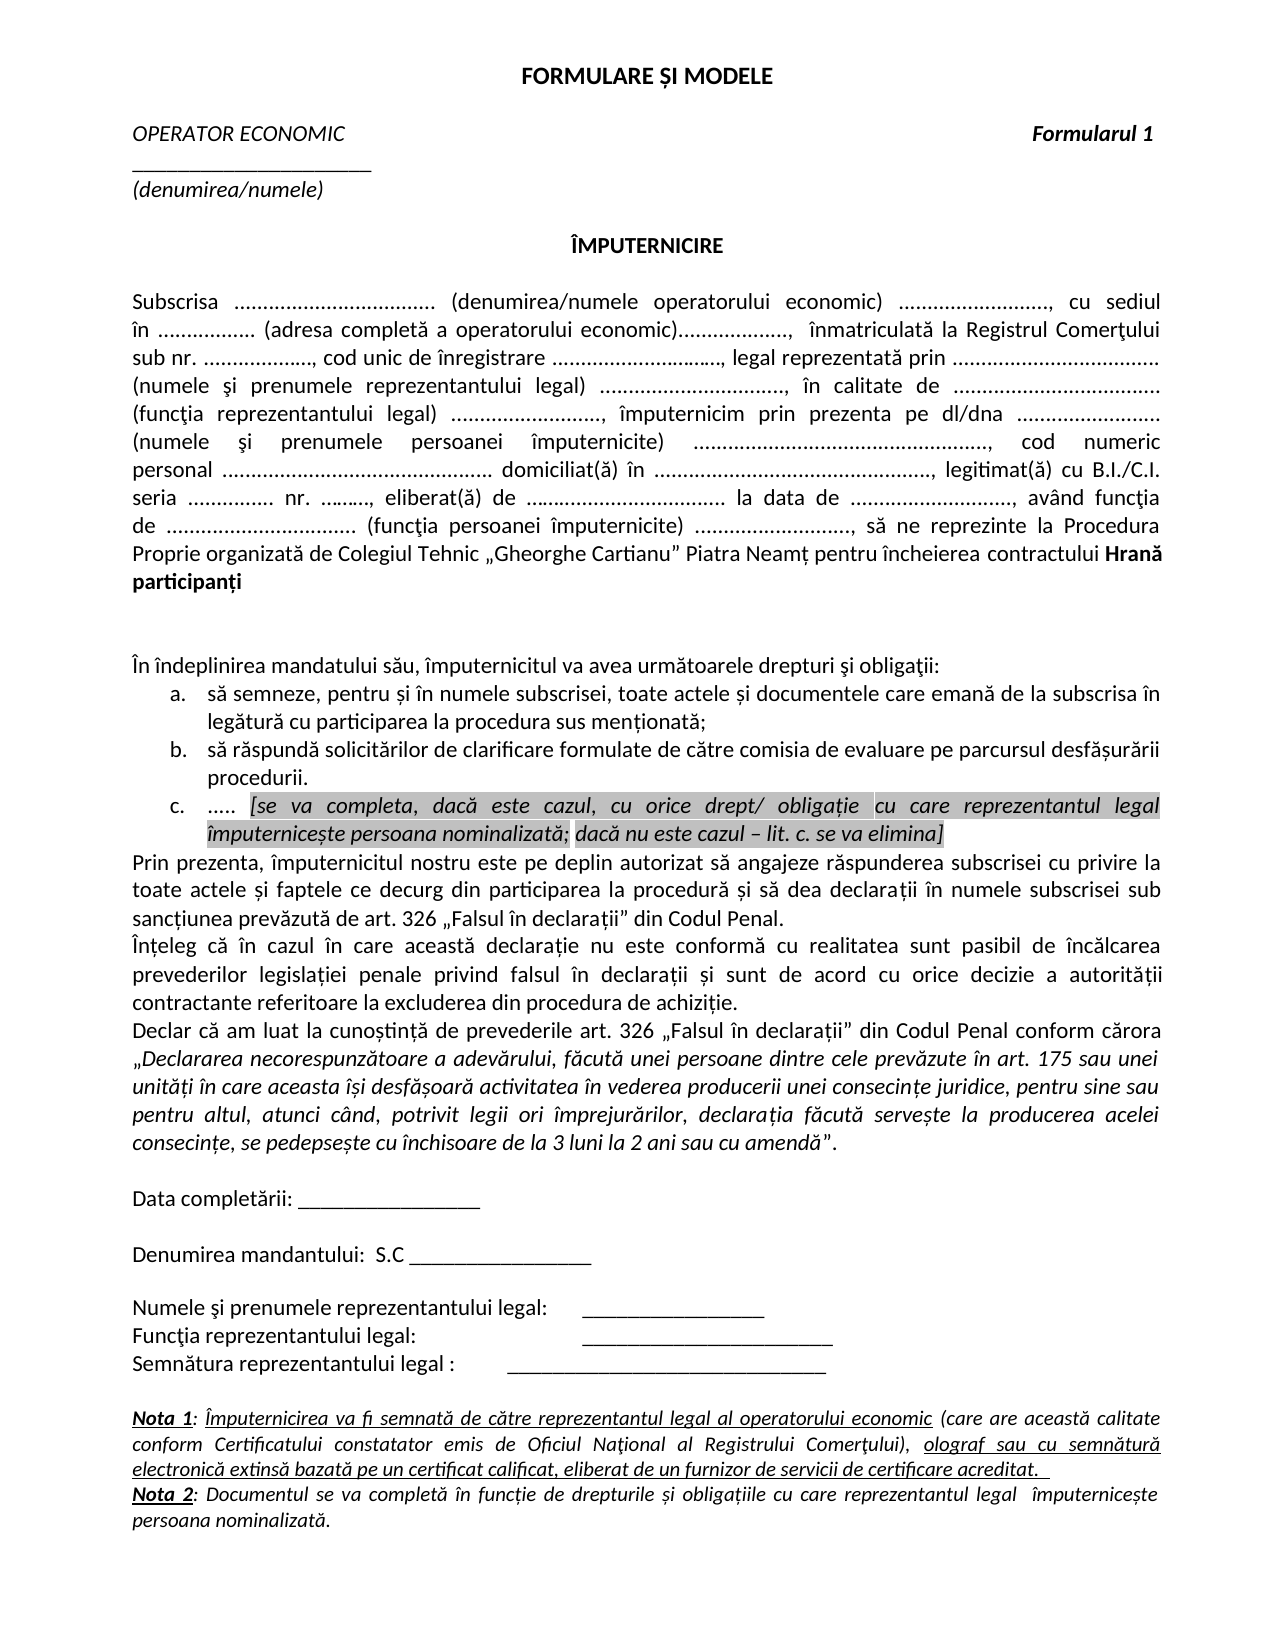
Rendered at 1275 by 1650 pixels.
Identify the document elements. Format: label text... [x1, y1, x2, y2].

text Prin prezenta, împuternicitul nostru este pe deplin autorizat să angajeze răspunderea subscrisei cu privire la toate actele şi faptele ce decurg din participarea la procedură şi să dea declaraţii în numele subscrisei sub sancţiunea prevăzută de art. 326 „Falsul în declaraţii” din Codul Penal. [132, 848, 1162, 932]
text _____________________ [132, 147, 1162, 175]
list să semneze, pentru şi în numele subscrisei, toate actele şi documentele care emană de la subscrisa în legătură cu participarea la procedura sus menţionată; [169, 679, 1162, 736]
text Semnătura reprezentantului legal : ____________________________ [132, 1349, 1162, 1377]
text Subscrisa ................................... (denumirea/numele operatorului economic) .........................., cu sediul în ................. (adresa completă a operatorului economic)..................., înmatriculată la Registrul Comerţului sub nr. ................…, cod unic de înregistrare .....................………, legal reprezentată prin .................................... (numele şi prenumele reprezentantului legal) ................................, în calitate de .................................... (funcţia reprezentantului legal) .........................., împuternicim prin prezenta pe dl/dna ......................... (numele şi prenumele persoanei împuternicite) ..................................................., cod numeric personal ............................................... domiciliat(ă) în ................................................, legitimat(ă) cu B.I./C.I. seria ............... nr. ………, eliberat(ă) de ……............................. la data de ............................, având funcţia de ................................. (funcţia persoanei împuternicite) ..........................., să ne reprezinte la Procedura Proprie organizată de Colegiul Tehnic „Gheorghe Cartianu” Piatra Neamț pentru încheierea contractului Hrană participanți [132, 287, 1162, 595]
text Data completării: ________________ [132, 1184, 1162, 1212]
text FORMULARE ȘI MODELE [132, 61, 1162, 91]
text ÎMPUTERNICIRE [132, 231, 1162, 259]
text Declar că am luat la cunoştinţă de prevederile art. 326 „Falsul în declaraţii” din Codul Penal conform cărora „Declararea necorespunzătoare a adevărului, făcută unei persoane dintre cele prevăzute în art. 175 sau unei unităţi în care aceasta îşi desfăşoară activitatea în vederea producerii unei consecinţe juridice, pentru sine sau pentru altul, atunci când, potrivit legii ori împrejurărilor, declaraţia făcută serveşte la producerea acelei consecinţe, se pedepseşte cu închisoare de la 3 luni la 2 ani sau cu amendă”. [132, 1016, 1162, 1156]
text Nota 1: Împuternicirea va fi semnată de către reprezentantul legal al operatorului economic (care are această calitate conform Certificatului constatator emis de Oficiul Naţional al Registrului Comerţului), olograf sau cu semnătură electronică extinsă bazată pe un certificat calificat, eliberat de un furnizor de servicii de certificare acreditat. [132, 1405, 1162, 1482]
text Denumirea mandantului: S.C ________________ [132, 1240, 1162, 1268]
text În îndeplinirea mandatului său, împuternicitul va avea următoarele drepturi şi obligaţii: [132, 651, 1162, 679]
list să răspundă solicitărilor de clarificare formulate de către comisia de evaluare pe parcursul desfăşurării procedurii. [169, 736, 1162, 792]
text Înţeleg că în cazul în care această declaraţie nu este conformă cu realitatea sunt pasibil de încălcarea prevederilor legislaţiei penale privind falsul în declaraţii şi sunt de acord cu orice decizie a autorităţii contractante referitoare la excluderea din procedura de achiziție. [132, 932, 1162, 1016]
list ..... [se va completa, dacă este cazul, cu orice drept/ obligație cu care reprezentantul legal împuternicește persoana nominalizată; dacă nu este cazul – lit. c. se va elimina] [169, 792, 1162, 848]
text (denumirea/numele) [132, 175, 1162, 203]
text Funcţia reprezentantului legal: ______________________ [132, 1321, 1162, 1349]
text OPERATOR ECONOMIC Formularul 1 [132, 119, 1162, 147]
text Nota 2: Documentul se va completă în funcție de drepturile și obligațiile cu care reprezentantul legal împuternicește persoana nominalizată. [132, 1482, 1162, 1532]
text Numele şi prenumele reprezentantului legal: ________________ [132, 1293, 1162, 1321]
